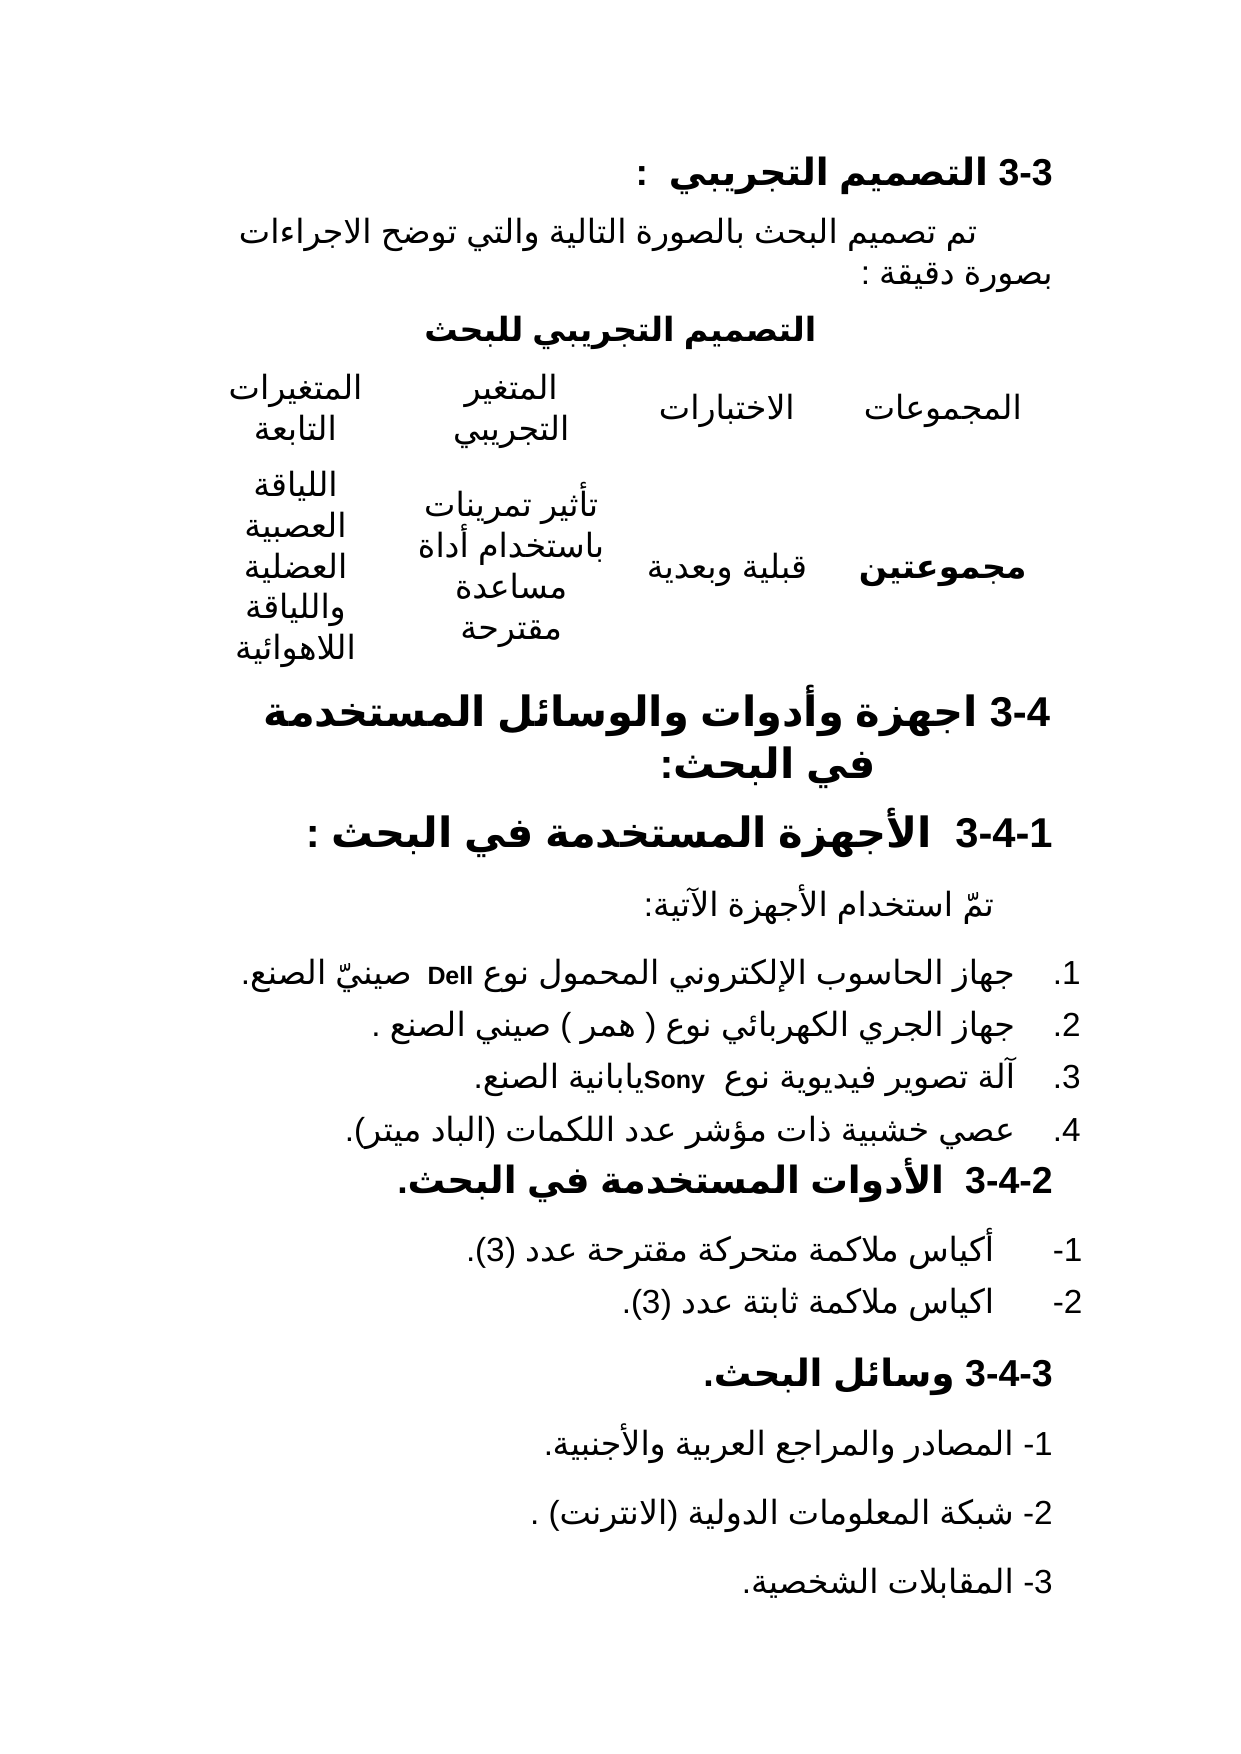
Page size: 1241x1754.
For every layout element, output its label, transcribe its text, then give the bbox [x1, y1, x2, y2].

table_cell اللياقة العصبية العضلية واللياقة اللاهوائية [188, 465, 403, 685]
list عصي خشبية ذات مؤشر عدد اللكمات (الباد ميتر). [187, 1099, 1053, 1151]
text 3-4-1 الأجهزة المستخدمة في البحث : [187, 806, 1053, 858]
list أكياس ملاكمة متحركة مقترحة عدد (3). [187, 1220, 1053, 1272]
table_header المتغيرات التابعة [188, 368, 403, 465]
table_cell قبلية وبعدية [619, 465, 835, 685]
table_header الاختبارات [619, 368, 835, 465]
list جهاز الحاسوب الإلكتروني المحمول نوع Dell صينيّ الصنع. [187, 943, 1053, 995]
list اكياس ملاكمة ثابتة عدد (3). [187, 1272, 1053, 1324]
text 3- المقابلات الشخصية. [187, 1551, 1053, 1603]
text التصميم التجريبي للبحث [187, 310, 1053, 349]
text 3-3 التصميم التجريبي : [187, 150, 1053, 193]
table_header المتغير التجريبي [403, 368, 619, 465]
text 1- المصادر والمراجع العربية والأجنبية. [187, 1414, 1053, 1466]
list جهاز الجري الكهربائي نوع ( همر ) صيني الصنع . [187, 995, 1053, 1047]
text 3-4 اجهزة وأدوات والوسائل المستخدمة في البحث: [187, 685, 1050, 789]
text 2- شبكة المعلومات الدولية (الانترنت) . [187, 1483, 1053, 1535]
table_cell تأثير تمرينات باستخدام أداة مساعدة مقترحة [403, 465, 619, 685]
text تم تصميم البحث بالصورة التالية والتي توضح الاجراءات بصورة دقيقة : [187, 212, 1053, 291]
list آلة تصوير فيديوية نوع Sonyيابانية الصنع. [187, 1047, 1053, 1099]
text تمّ استخدام الأجهزة الآتية: [187, 874, 1053, 926]
text 3-4-3 وسائل البحث. [187, 1345, 1053, 1397]
table_cell مجموعتين [835, 465, 1051, 685]
text 3-4-2 الأدوات المستخدمة في البحث. [187, 1151, 1053, 1203]
table_header المجموعات [835, 368, 1051, 465]
